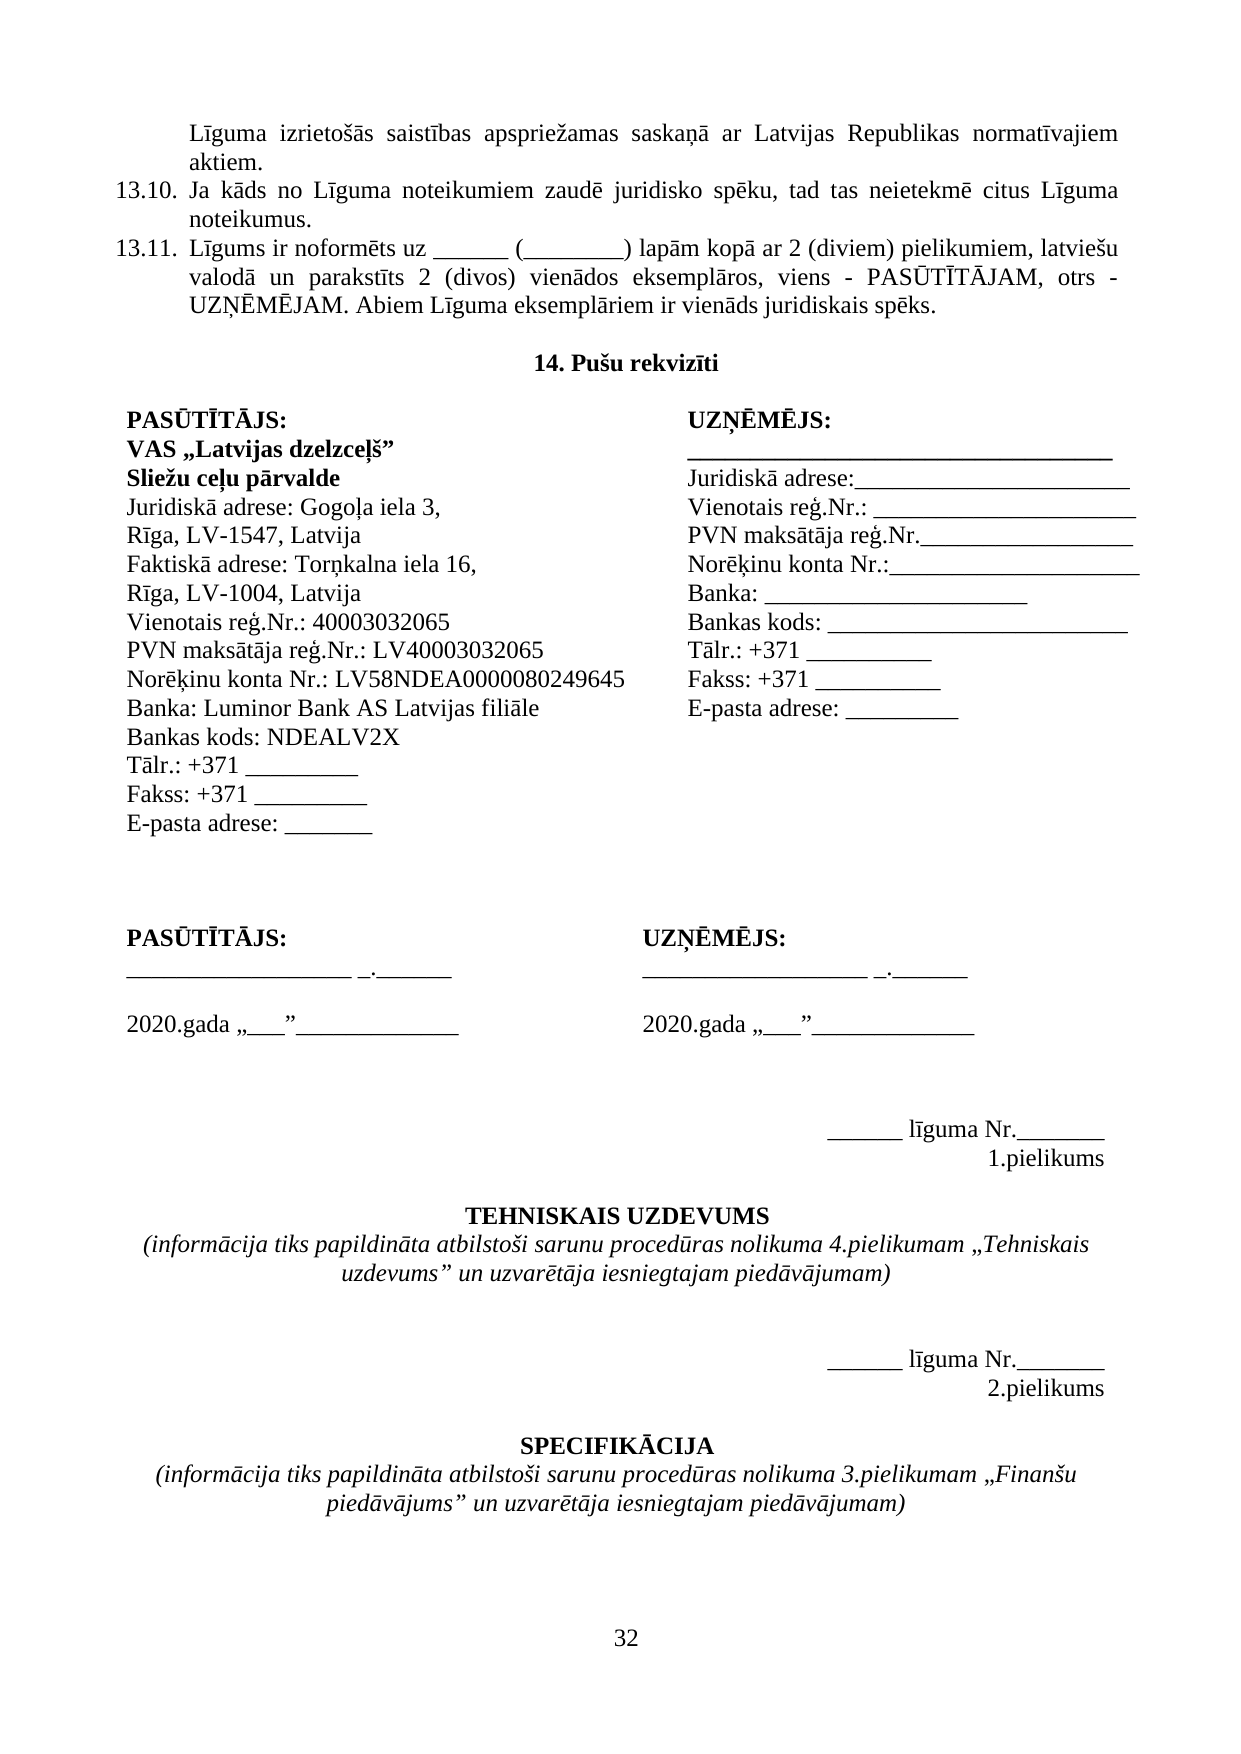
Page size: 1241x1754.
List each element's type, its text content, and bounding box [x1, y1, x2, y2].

list Pušu rekvizīti [130, 348, 1122, 377]
text 1.pielikums [130, 1143, 1104, 1172]
list Ja kāds no Līguma noteikumiem zaudē juridisko spēku, tad tas neietekmē citus Līguma noteikumus. [115, 176, 1119, 233]
text ______ līguma Nr._______ [355, 1114, 1104, 1143]
text 2.pielikums [130, 1373, 1104, 1402]
text (informācija tiks papildināta atbilstoši sarunu procedūras nolikuma 3.pielikumam „Finanšu piedāvājums” un uzvarētāja iesniegtajam piedāvājumam) [130, 1459, 1104, 1517]
text ______ līguma Nr._______ [355, 1344, 1104, 1373]
title SPECIFIKĀCIJA [130, 1431, 1104, 1459]
table_cell PASŪTĪTĀJS: __________________ _.______ 2020.gada „___”_____________ [115, 923, 631, 1067]
list Līgums ir noformēts uz ______ (________) lapām kopā ar 2 (diviem) pielikumiem, latviešu valodā un parakstīts 2 (divos) vienādos eksemplāros, viens - PASŪTĪTĀJAM, otrs - UZŅĒMĒJAM. Abiem Līguma eksemplāriem ir vienāds juridiskais spēks. [115, 233, 1119, 319]
table_header UZŅĒMĒJS: __________________________________ Juridiskā adrese:______________________ Vienotais reģ.Nr.: _____________________ PVN maksātāja reģ.Nr._________________ Norēķinu konta Nr.:____________________ Banka: _____________________ Bankas kods: ________________________ Tālr.: +371 __________ Fakss: +371 __________ E-pasta adrese: _________ [676, 406, 1192, 923]
title TEHNISKAIS UZDEVUMS [130, 1201, 1104, 1229]
text (informācija tiks papildināta atbilstoši sarunu procedūras nolikuma 4.pielikumam „Tehniskais uzdevums” un uzvarētāja iesniegtajam piedāvājumam) [130, 1229, 1104, 1287]
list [130, 118, 1119, 176]
table_header PASŪTĪTĀJS: VAS „Latvijas dzelzceļš” Sliežu ceļu pārvalde Juridiskā adrese: Gogoļa iela 3, Rīga, LV-1547, Latvija Faktiskā adrese: Torņkalna iela 16, Rīga, LV-1004, Latvija Vienotais reģ.Nr.: 40003032065 PVN maksātāja reģ.Nr.: LV40003032065 Norēķinu konta Nr.: LV58NDEA0000080249645 Banka: Luminor Bank AS Latvijas filiāle Bankas kods: NDEALV2X Tālr.: +371 _________ Fakss: +371 _________ E-pasta adrese: _______ [115, 406, 676, 923]
table_cell UZŅĒMĒJS: __________________ _.______ 2020.gada „___”_____________ [631, 923, 1147, 1067]
